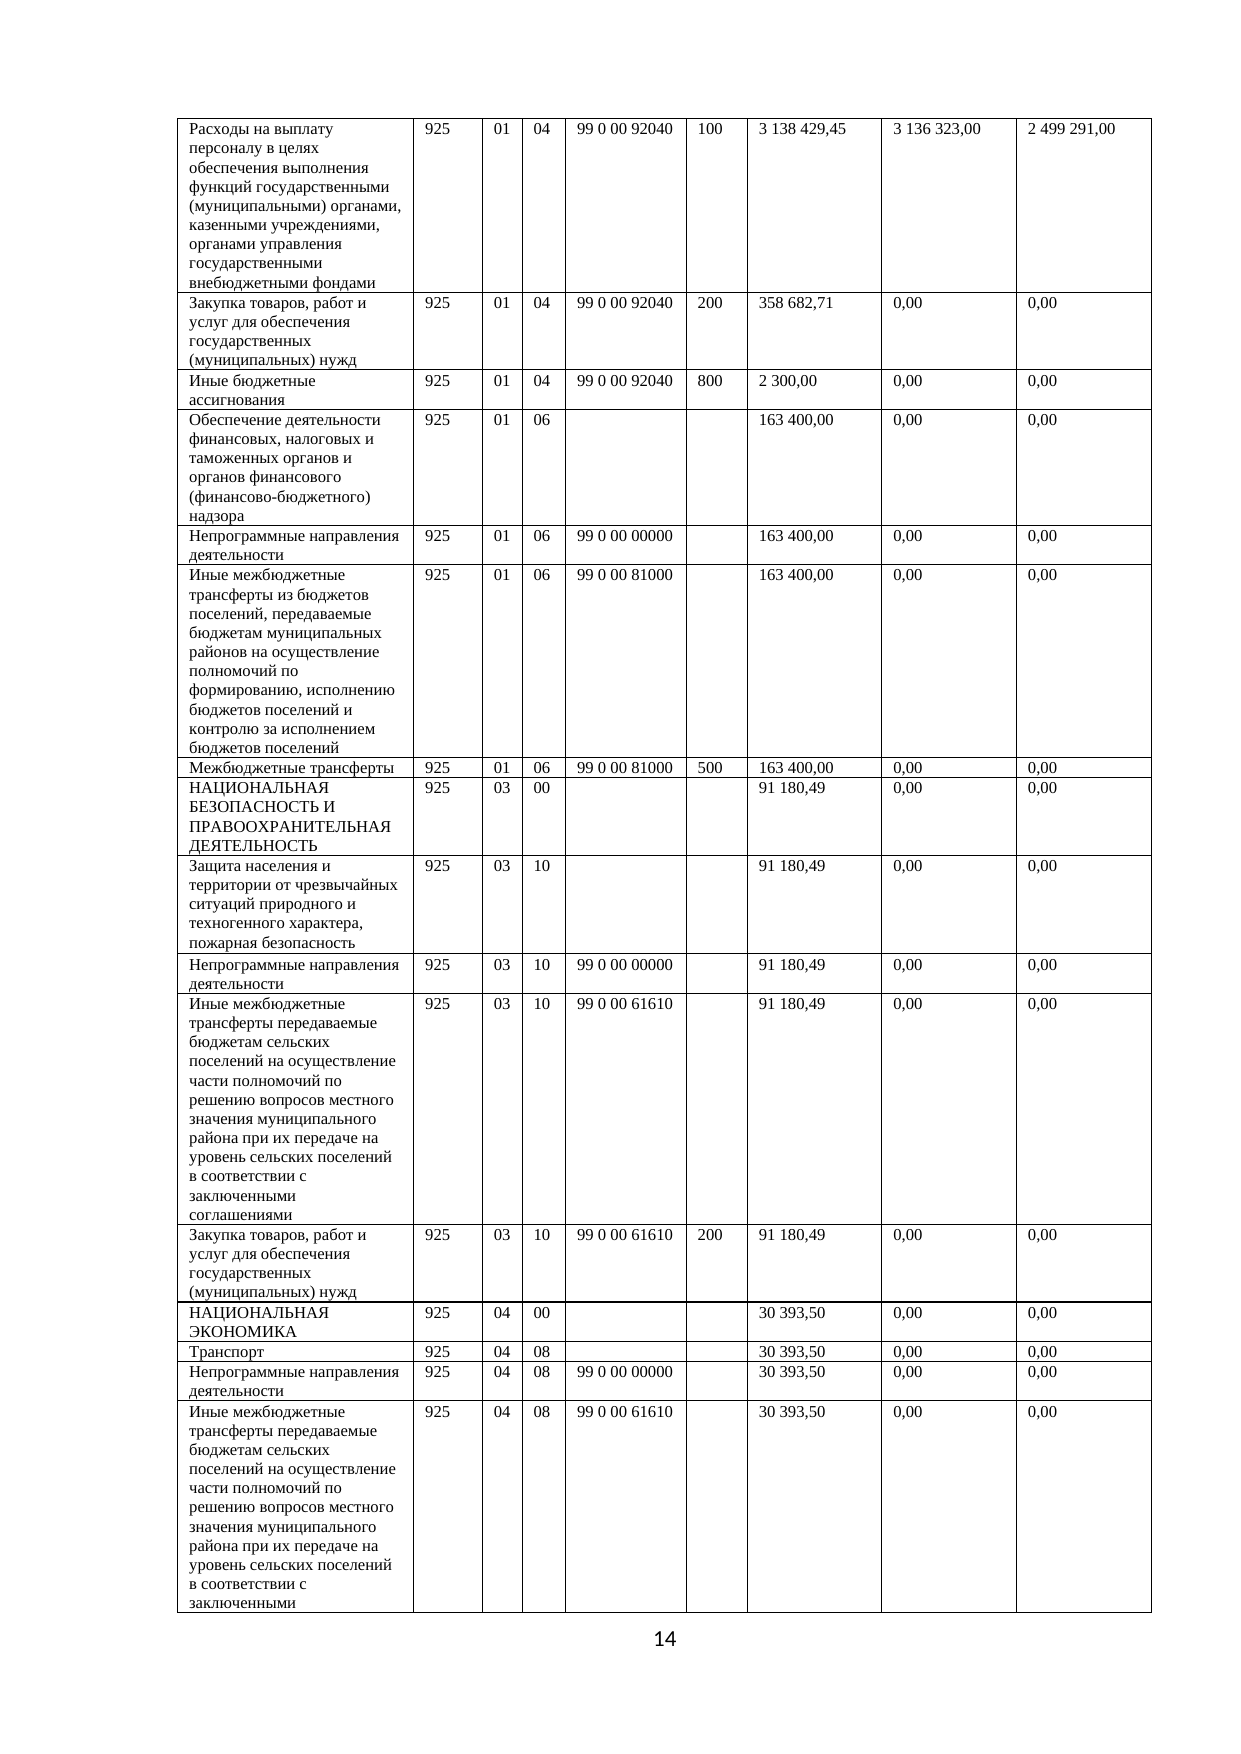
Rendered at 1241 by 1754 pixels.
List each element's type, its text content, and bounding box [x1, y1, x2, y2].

table_cell [687, 565, 747, 757]
table_cell Иные межбюджетные трансферты из бюджетов поселений, передаваемые бюджетам муниципальных районов на осуществление полномочий по формированию, исполнению бюджетов поселений и контролю за исполнением бюджетов поселений [178, 565, 413, 757]
table_cell 925 [414, 565, 482, 757]
table_cell [566, 1303, 686, 1341]
table_cell 925 [414, 410, 482, 525]
table_cell [687, 1362, 747, 1400]
table_cell 0,00 [1017, 1303, 1151, 1341]
table_cell 99 0 00 92040 [566, 370, 686, 409]
table_cell [687, 954, 747, 993]
table_cell 0,00 [1017, 954, 1151, 993]
table_cell 925 [414, 119, 482, 292]
table_cell 00 [523, 778, 565, 855]
table_cell 10 [523, 994, 565, 1224]
table_cell 03 [483, 954, 522, 993]
table_cell 06 [523, 526, 565, 564]
table_cell 30 393,50 [748, 1401, 881, 1612]
table_cell 100 [687, 119, 747, 292]
table_cell 01 [483, 410, 522, 525]
table_cell 2 499 291,00 [1017, 119, 1151, 292]
table_cell [687, 1342, 747, 1361]
table_cell 925 [414, 293, 482, 369]
table_cell [687, 994, 747, 1224]
table_cell 03 [483, 856, 522, 953]
table_cell 01 [483, 119, 522, 292]
table_cell Непрограммные направления деятельности [178, 526, 413, 564]
table_cell 10 [523, 954, 565, 993]
table_cell 2 300,00 [748, 370, 881, 409]
table_cell 08 [523, 1342, 565, 1361]
table_cell 200 [687, 293, 747, 369]
table_cell 163 400,00 [748, 410, 881, 525]
table_cell 01 [483, 526, 522, 564]
table_cell 925 [414, 778, 482, 855]
table_cell 91 180,49 [748, 954, 881, 993]
table_cell 04 [483, 1342, 522, 1361]
table_cell 99 0 00 61610 [566, 1225, 686, 1301]
table_cell Закупка товаров, работ и услуг для обеспечения государственных (муниципальных) нужд [178, 293, 413, 369]
table_cell 99 0 00 92040 [566, 293, 686, 369]
table_cell НАЦИОНАЛЬНАЯ БЕЗОПАСНОСТЬ И ПРАВООХРАНИТЕЛЬНАЯ ДЕЯТЕЛЬНОСТЬ [178, 778, 413, 855]
table_cell 0,00 [1017, 410, 1151, 525]
table_cell 04 [523, 119, 565, 292]
table_cell 925 [414, 526, 482, 564]
table_cell 01 [483, 370, 522, 409]
table_cell 925 [414, 1225, 482, 1301]
table_cell 99 0 00 92040 [566, 119, 686, 292]
table_cell 01 [483, 293, 522, 369]
table_cell 0,00 [882, 778, 1016, 855]
table_cell 0,00 [1017, 1401, 1151, 1612]
table_cell 99 0 00 81000 [566, 758, 686, 777]
table_cell 925 [414, 1303, 482, 1341]
table_cell Защита населения и территории от чрезвычайных ситуаций природного и техногенного характера, пожарная безопасность [178, 856, 413, 953]
table_cell 0,00 [882, 370, 1016, 409]
table_cell 925 [414, 370, 482, 409]
table_cell 925 [414, 1401, 482, 1612]
table_cell НАЦИОНАЛЬНАЯ ЭКОНОМИКА [178, 1303, 413, 1341]
table_cell 04 [483, 1362, 522, 1400]
table_cell 0,00 [1017, 758, 1151, 777]
table_cell 0,00 [1017, 293, 1151, 369]
table_cell [687, 526, 747, 564]
table_cell Обеспечение деятельности финансовых, налоговых и таможенных органов и органов финансового (финансово-бюджетного) надзора [178, 410, 413, 525]
table_cell 03 [483, 778, 522, 855]
table_cell 500 [687, 758, 747, 777]
table_cell 0,00 [1017, 856, 1151, 953]
table_cell 0,00 [1017, 994, 1151, 1224]
table_cell 04 [483, 1303, 522, 1341]
table_cell 0,00 [882, 1225, 1016, 1301]
table_cell Непрограммные направления деятельности [178, 1362, 413, 1400]
table_cell 06 [523, 565, 565, 757]
table_cell 99 0 00 81000 [566, 565, 686, 757]
table_cell 03 [483, 1225, 522, 1301]
table_cell 163 400,00 [748, 758, 881, 777]
table_cell Транспорт [178, 1342, 413, 1361]
table_cell 10 [523, 1225, 565, 1301]
table_cell 358 682,71 [748, 293, 881, 369]
table_cell Иные бюджетные ассигнования [178, 370, 413, 409]
table_cell 0,00 [882, 758, 1016, 777]
table_cell 04 [523, 293, 565, 369]
table_cell 3 136 323,00 [882, 119, 1016, 292]
table_cell 0,00 [1017, 1225, 1151, 1301]
table_cell 925 [414, 1342, 482, 1361]
table_cell 0,00 [882, 1401, 1016, 1612]
table_cell [687, 410, 747, 525]
table_cell 04 [523, 370, 565, 409]
table_cell 03 [483, 994, 522, 1224]
table_cell 0,00 [882, 856, 1016, 953]
table_cell [566, 1342, 686, 1361]
table_cell 0,00 [882, 1362, 1016, 1400]
table_cell 163 400,00 [748, 565, 881, 757]
table_cell 91 180,49 [748, 994, 881, 1224]
table_cell [687, 1303, 747, 1341]
table_cell 3 138 429,45 [748, 119, 881, 292]
table_cell 99 0 00 00000 [566, 526, 686, 564]
table_cell 10 [523, 856, 565, 953]
table_cell 925 [414, 856, 482, 953]
table_cell 08 [523, 1362, 565, 1400]
table_cell 99 0 00 00000 [566, 954, 686, 993]
table_cell [566, 778, 686, 855]
table_cell [687, 1401, 747, 1612]
table_cell [687, 778, 747, 855]
table_cell [566, 856, 686, 953]
table_cell 99 0 00 61610 [566, 994, 686, 1224]
table_cell 00 [523, 1303, 565, 1341]
table_cell 0,00 [882, 565, 1016, 757]
table_cell 0,00 [1017, 1362, 1151, 1400]
table_cell 06 [523, 758, 565, 777]
table_cell 925 [414, 954, 482, 993]
table_cell 91 180,49 [748, 856, 881, 953]
table_cell [566, 410, 686, 525]
table_cell 0,00 [882, 410, 1016, 525]
table_cell 0,00 [882, 994, 1016, 1224]
table_cell 01 [483, 565, 522, 757]
table_cell 800 [687, 370, 747, 409]
table_cell 200 [687, 1225, 747, 1301]
table_cell 163 400,00 [748, 526, 881, 564]
table_cell 0,00 [882, 293, 1016, 369]
table_cell Межбюджетные трансферты [178, 758, 413, 777]
table_cell 925 [414, 758, 482, 777]
table_cell 30 393,50 [748, 1362, 881, 1400]
table_cell 99 0 00 00000 [566, 1362, 686, 1400]
table_cell 01 [483, 758, 522, 777]
table_cell [687, 856, 747, 953]
table_cell 0,00 [1017, 565, 1151, 757]
table_cell 0,00 [1017, 370, 1151, 409]
table_cell 99 0 00 61610 [566, 1401, 686, 1612]
table_cell Непрограммные направления деятельности [178, 954, 413, 993]
table_cell 0,00 [882, 1303, 1016, 1341]
table_cell 0,00 [882, 1342, 1016, 1361]
table_cell 30 393,50 [748, 1342, 881, 1361]
table_cell 925 [414, 994, 482, 1224]
table_cell 06 [523, 410, 565, 525]
table_cell 30 393,50 [748, 1303, 881, 1341]
table_cell 0,00 [882, 954, 1016, 993]
table_cell 08 [523, 1401, 565, 1612]
table_cell 0,00 [1017, 1342, 1151, 1361]
table_cell 0,00 [1017, 778, 1151, 855]
table_cell 04 [483, 1401, 522, 1612]
table_cell 0,00 [1017, 526, 1151, 564]
table_cell 925 [414, 1362, 482, 1400]
table_cell Закупка товаров, работ и услуг для обеспечения государственных (муниципальных) нужд [178, 1225, 413, 1301]
table_cell 0,00 [882, 526, 1016, 564]
table_cell 91 180,49 [748, 1225, 881, 1301]
table_cell 91 180,49 [748, 778, 881, 855]
